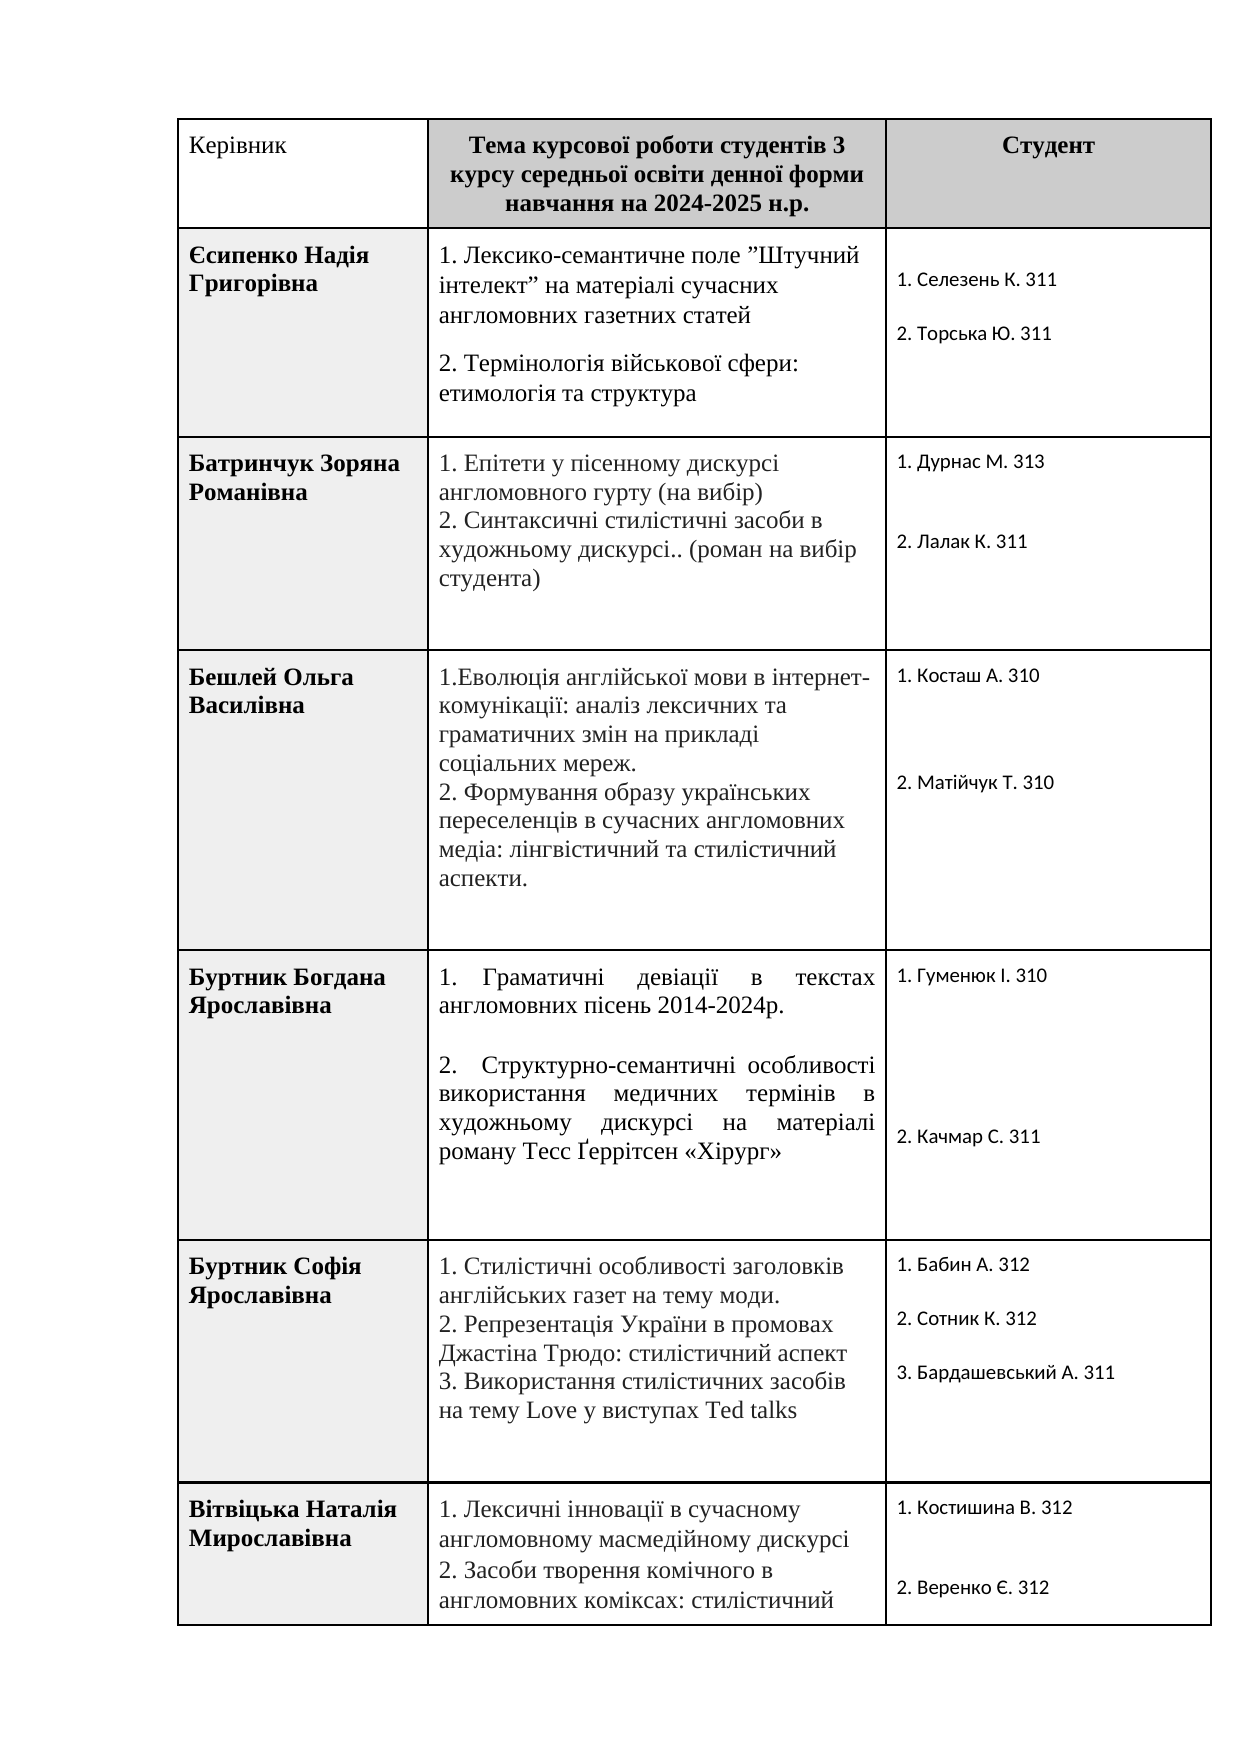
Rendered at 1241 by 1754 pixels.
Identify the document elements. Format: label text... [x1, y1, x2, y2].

table_cell 1. Епітети у пісенному дискурсі англомовного гурту (на вибір) 2. Синтаксичні стилістичні засоби в художньому дискурсі.. (роман на вибір студента) [429, 438, 885, 649]
table_cell 1. Селезень К. 311 2. Торська Ю. 311 [887, 229, 1210, 436]
table_cell 1. Дурнас М. 313 2. Лалак К. 311 [887, 438, 1210, 649]
table_cell 1. Косташ А. 310 2. Матійчук Т. 310 [887, 651, 1210, 949]
table_header Тема курсової роботи студентів 3 курсу середньої освіти денної форми навчання на 2024-2025 н.р. [429, 120, 885, 227]
table_cell 1.Еволюція англійської мови в інтернет-комунікації: аналіз лексичних та граматичних змін на прикладі соціальних мереж. 2. Формування образу українських переселенців в сучасних англомовних медіа: лінгвістичний та стилістичний аспекти. [429, 651, 885, 949]
table_cell 1. Гуменюк І. 310 2. Качмар С. 311 [887, 951, 1210, 1239]
table_cell 1. Лексико-семантичне поле ”Штучний інтелект” на матеріалі сучасних англомовних газетних статей 2. Термінологія військової сфери: етимологія та структура [429, 229, 885, 436]
table_cell Батринчук Зоряна Романівна [179, 438, 427, 649]
table_cell Буртник Софія Ярославівна [179, 1241, 427, 1481]
table_cell Єсипенко Надія Григорівна [179, 229, 427, 436]
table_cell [179, 1484, 427, 1624]
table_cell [887, 1484, 1210, 1624]
table_cell Буртник Богдана Ярославівна [179, 951, 427, 1239]
table_header Керівник [179, 120, 427, 227]
table_cell 1. Бабин А. 312 2. Сотник К. 312 3. Бардашевський А. 311 [887, 1241, 1210, 1481]
table_cell 1. Стилістичні особливості заголовків англійських газет на тему моди. 2. Репрезентація України в промовах Джастіна Трюдо: стилістичний аспект 3. Використання стилістичних засобів на тему Love у виступах Ted talks [429, 1241, 885, 1481]
table_cell 1. Граматичні девіації в текстах англомовних пісень 2014-2024р. 2. Структурно-семантичні особливості використання медичних термінів в художньому дискурсі на матеріалі роману Тесс Ґеррітсен «Хірург» [429, 951, 885, 1239]
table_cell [429, 1484, 885, 1624]
table_header Студент [887, 120, 1210, 227]
table_cell Бешлей Ольга Василівна [179, 651, 427, 949]
